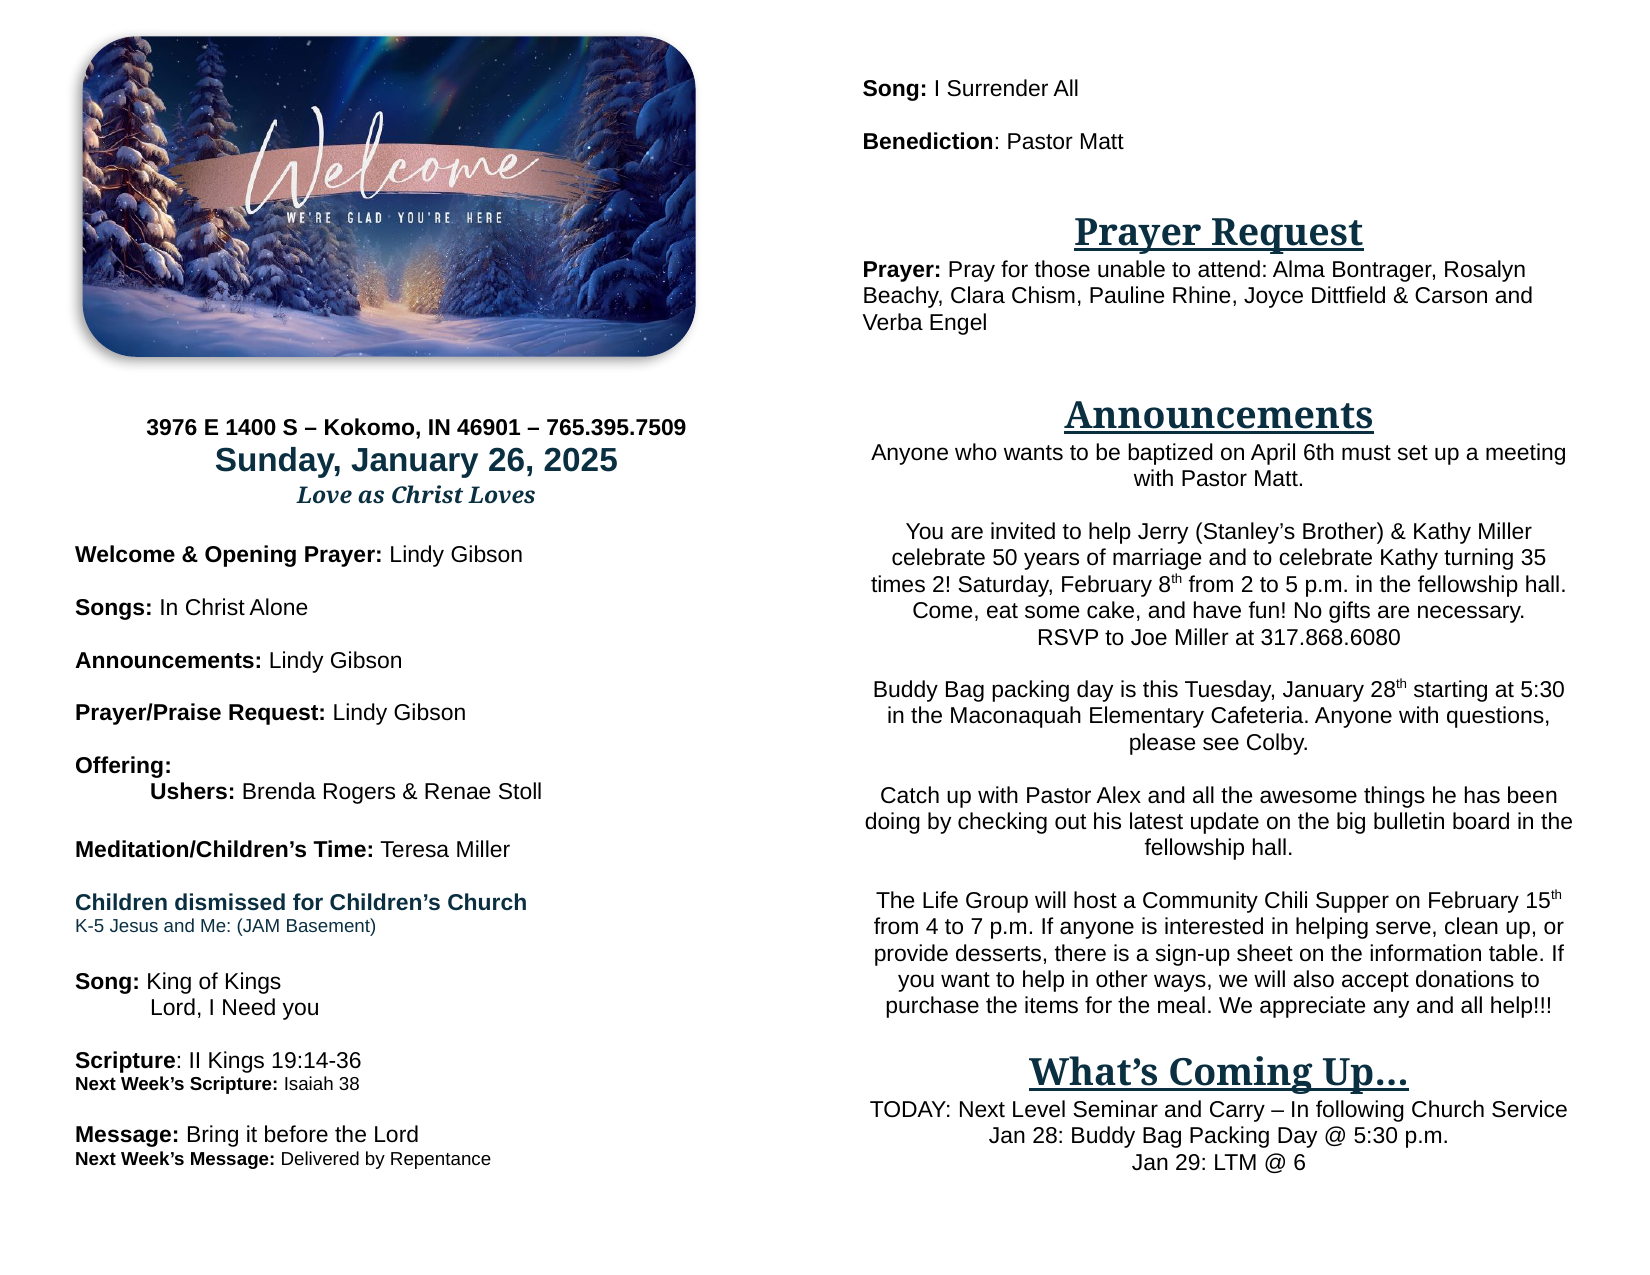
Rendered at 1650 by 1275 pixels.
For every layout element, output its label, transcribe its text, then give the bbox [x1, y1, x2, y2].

text Offering: [75, 752, 787, 778]
text Meditation/Children’s Time: Teresa Miller [75, 836, 787, 862]
text Anyone who wants to be baptized on April 6th must set up a meeting with Pastor Matt. [862, 439, 1575, 492]
text Catch up with Pastor Alex and all the awesome things he has been doing by checking out his latest update on the big bulletin board in the fellowship hall. [862, 782, 1575, 861]
text Prayer/Praise Request: Lindy Gibson [75, 699, 787, 726]
text Next Week’s Message: Delivered by Repentance [75, 1147, 787, 1169]
text Buddy Bag packing day is this Tuesday, January 28th starting at 5:30 in the Maconaquah Elementary Cafeteria. Anyone with questions, please see Colby. [862, 676, 1575, 755]
text Jan 29: LTM @ 6 [862, 1149, 1575, 1175]
text What’s Coming Up… [862, 1045, 1575, 1096]
text Sunday, January 26, 2025 [45, 440, 787, 479]
text Songs: In Christ Alone [75, 594, 787, 620]
text Benediction: Pastor Matt [862, 128, 1575, 154]
text The Life Group will host a Community Chili Supper on February 15th from 4 to 7 p.m. If anyone is interested in helping serve, clean up, or provide desserts, there is a sign-up sheet on the information table. If you want to help in other ways, we will also accept donations to purchase the items for the meal. We appreciate any and all help!!! [862, 887, 1575, 1019]
text K-5 Jesus and Me: (JAM Basement) [75, 915, 787, 937]
text Welcome & Opening Prayer: Lindy Gibson [75, 541, 787, 567]
text Next Week’s Scripture: Isaiah 38 [75, 1073, 787, 1095]
picture [82, 36, 696, 357]
text Message: Bring it before the Lord [75, 1121, 787, 1147]
text Announcements [862, 388, 1575, 439]
text Announcements: Lindy Gibson [75, 647, 787, 673]
text Song: I Surrender All [862, 75, 1575, 101]
text TODAY: Next Level Seminar and Carry – In following Church Service [862, 1096, 1575, 1122]
text Love as Christ Loves [45, 479, 787, 510]
text Children dismissed for Children’s Church [75, 889, 787, 915]
text Prayer: Pray for those unable to attend: Alma Bontrager, Rosalyn Beachy, Clara Chism, Pauline Rhine, Joyce Dittfield & Carson and Verba Engel [862, 256, 1575, 335]
text Ushers: Brenda Rogers & Renae Stoll [75, 778, 787, 805]
text Prayer Request [862, 205, 1575, 256]
text Jan 28: Buddy Bag Packing Day @ 5:30 p.m. [862, 1122, 1575, 1149]
text 3976 E 1400 S – Kokomo, IN 46901 – 765.395.7509 [45, 414, 787, 440]
text Song: King of Kings [75, 968, 787, 994]
text Scripture: II Kings 19:14-36 [75, 1047, 787, 1073]
text You are invited to help Jerry (Stanley’s Brother) & Kathy Miller celebrate 50 years of marriage and to celebrate Kathy turning 35 times 2! Saturday, February 8th from 2 to 5 p.m. in the fellowship hall. Come, eat some cake, and have fun! No gifts are necessary. [862, 518, 1575, 623]
text RSVP to Joe Miller at 317.868.6080 [862, 623, 1575, 650]
text Lord, I Need you [75, 994, 787, 1021]
